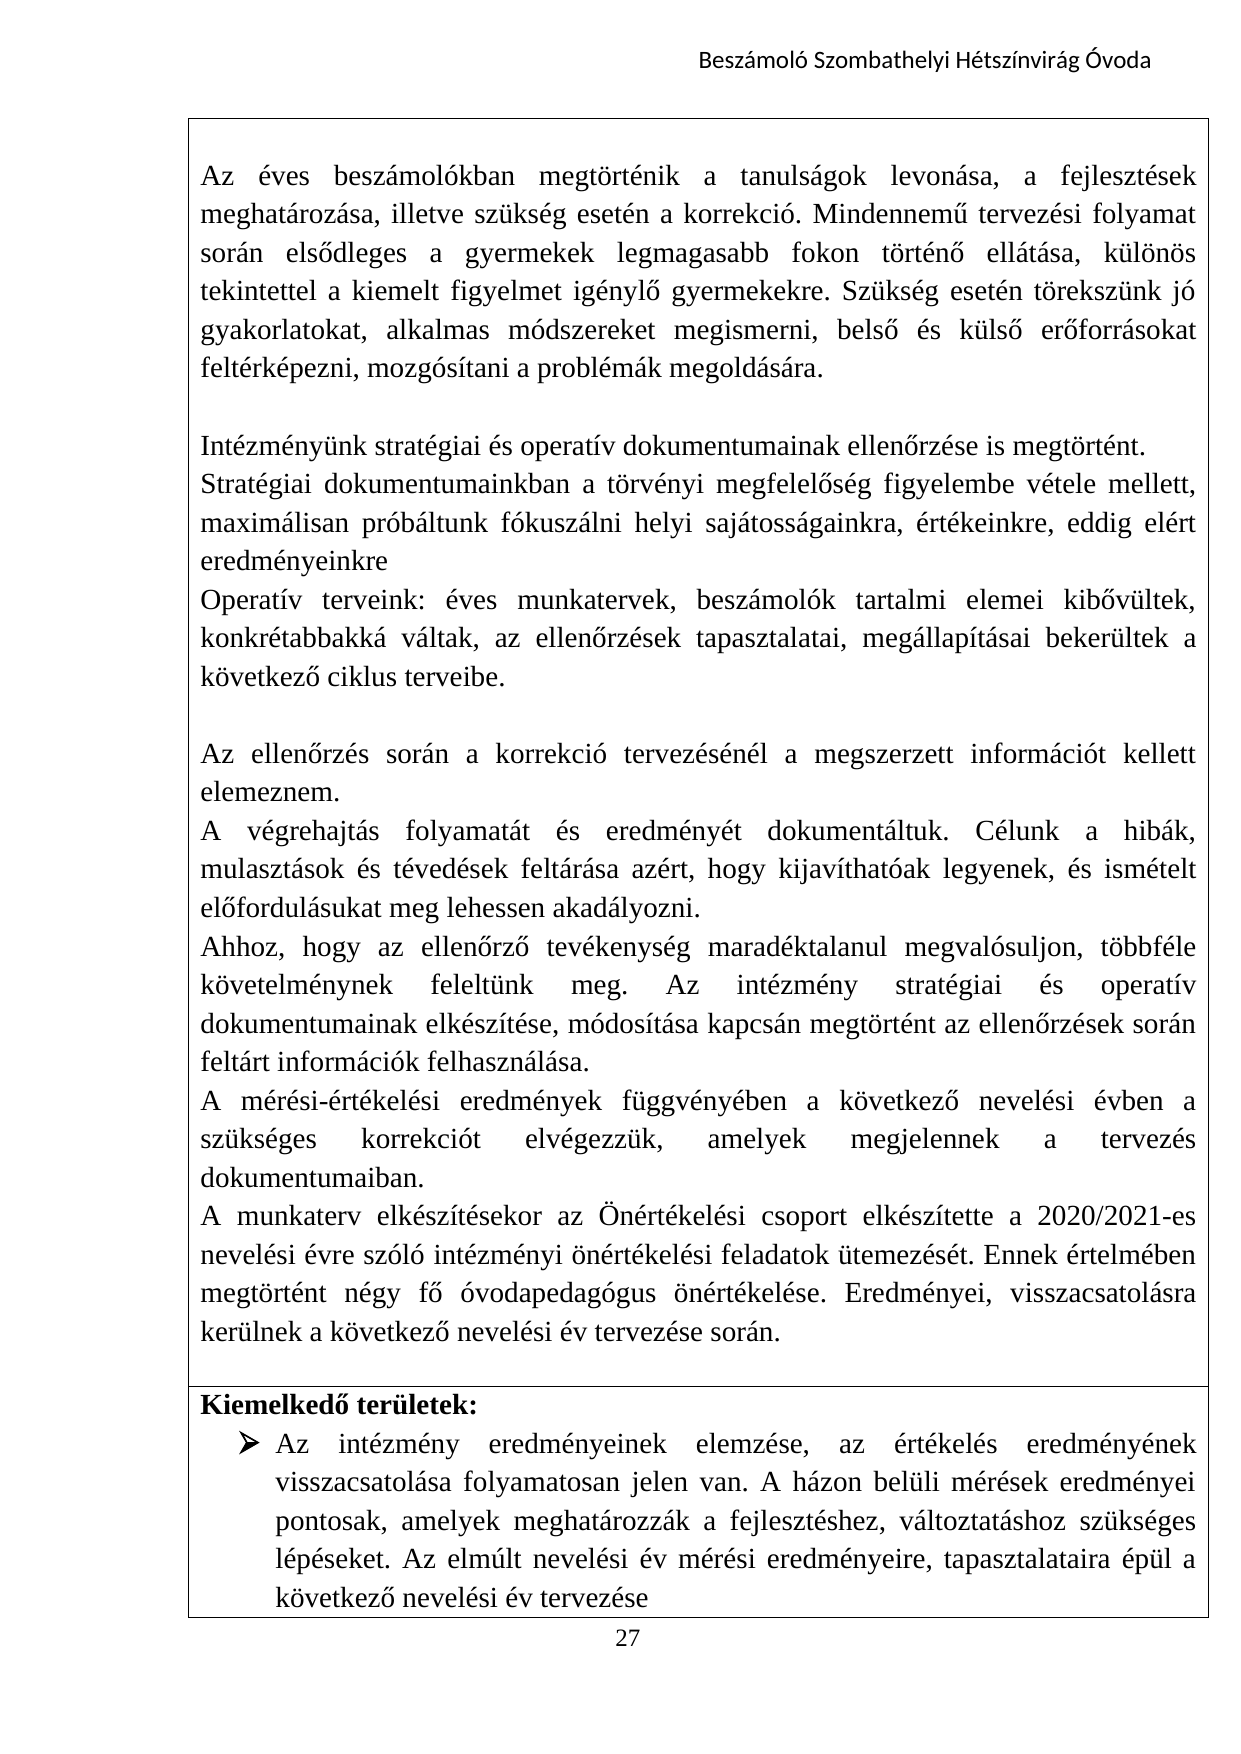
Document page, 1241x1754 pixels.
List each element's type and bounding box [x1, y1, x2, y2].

table_cell [189, 1387, 1208, 1617]
table_cell [189, 119, 1208, 1386]
